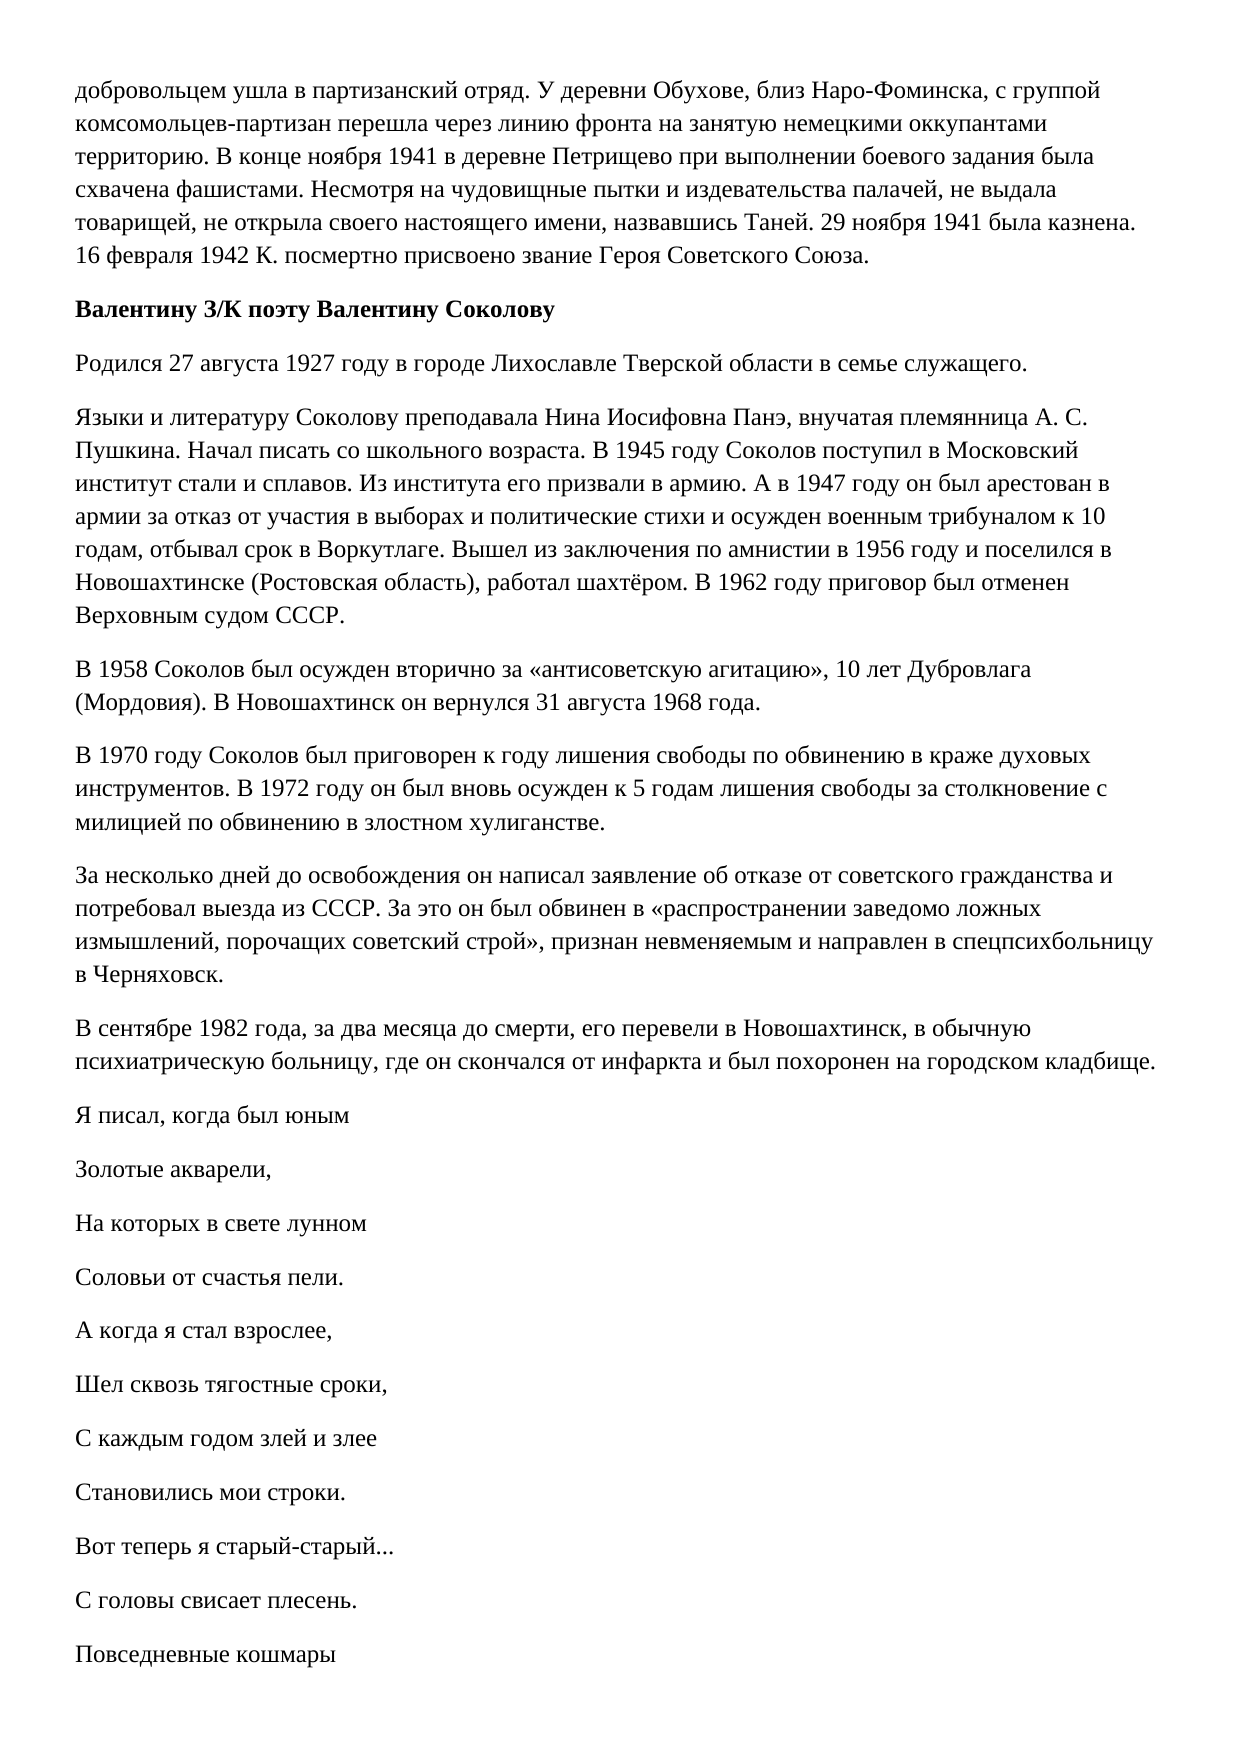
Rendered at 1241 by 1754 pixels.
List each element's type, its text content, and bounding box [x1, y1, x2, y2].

text Языки и литературу Соколову преподавала Нина Иосифовна Панэ, внучатая племянница А. С. Пушкина. Начал писать со школьного возраста. В 1945 году Соколов поступил в Московский институт стали и сплавов. Из института его призвали в армию. А в 1947 году он был арестован в армии за отказ от участия в выборах и политические стихи и осужден военным трибуналом к 10 годам, отбывал срок в Воркутлаге. Вышел из заключения по амнистии в 1956 году и поселился в Новошахтинске (Ростовская область), работал шахтёром. В 1962 году приговор был отменен Верховным судом СССР. [75, 402, 1165, 628]
text Вот теперь я старый-старый... [75, 1531, 1165, 1560]
text Становились мои строки. [75, 1477, 1165, 1506]
text На которых в свете лунном [75, 1208, 1165, 1237]
text Валентину З/К поэту Валентину Соколову [75, 294, 1165, 323]
text А когда я стал взрослее, [75, 1316, 1165, 1344]
text Золотые акварели, [75, 1154, 1165, 1183]
text Я писал, когда был юным [75, 1100, 1165, 1129]
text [75, 75, 1165, 269]
text Повседневные кошмары [75, 1639, 1165, 1667]
text С каждым годом злей и злее [75, 1423, 1165, 1452]
text Шел сквозь тягостные сроки, [75, 1369, 1165, 1398]
text Соловьи от счастья пели. [75, 1262, 1165, 1291]
text В сентябре 1982 года, за два месяца до смерти, его перевели в Новошахтинск, в обычную психиатрическую больницу, где он скончался от инфаркта и был похоронен на городском кладбище. [75, 1013, 1165, 1075]
text В 1970 году Соколов был приговорен к году лишения свободы по обвинению в краже духовых инструментов. В 1972 году он был вновь осужден к 5 годам лишения свободы за столкновение с милицией по обвинению в злостном хулиганстве. [75, 741, 1165, 835]
text С головы свисает плесень. [75, 1585, 1165, 1614]
text За несколько дней до освобождения он написал заявление об отказе от советского гражданства и потребовал выезда из СССР. За это он был обвинен в «распространении заведомо ложных измышлений, порочащих советский строй», признан невменяемым и направлен в спецпсихбольницу в Черняховск. [75, 860, 1165, 988]
text В 1958 Соколов был осужден вторично за «антисоветскую агитацию», 10 лет Дубровлага (Мордовия). В Новошахтинск он вернулся 31 августа 1968 года. [75, 654, 1165, 715]
text Родился 27 августа 1927 году в городе Лихославле Тверской области в семье служащего. [75, 348, 1165, 377]
